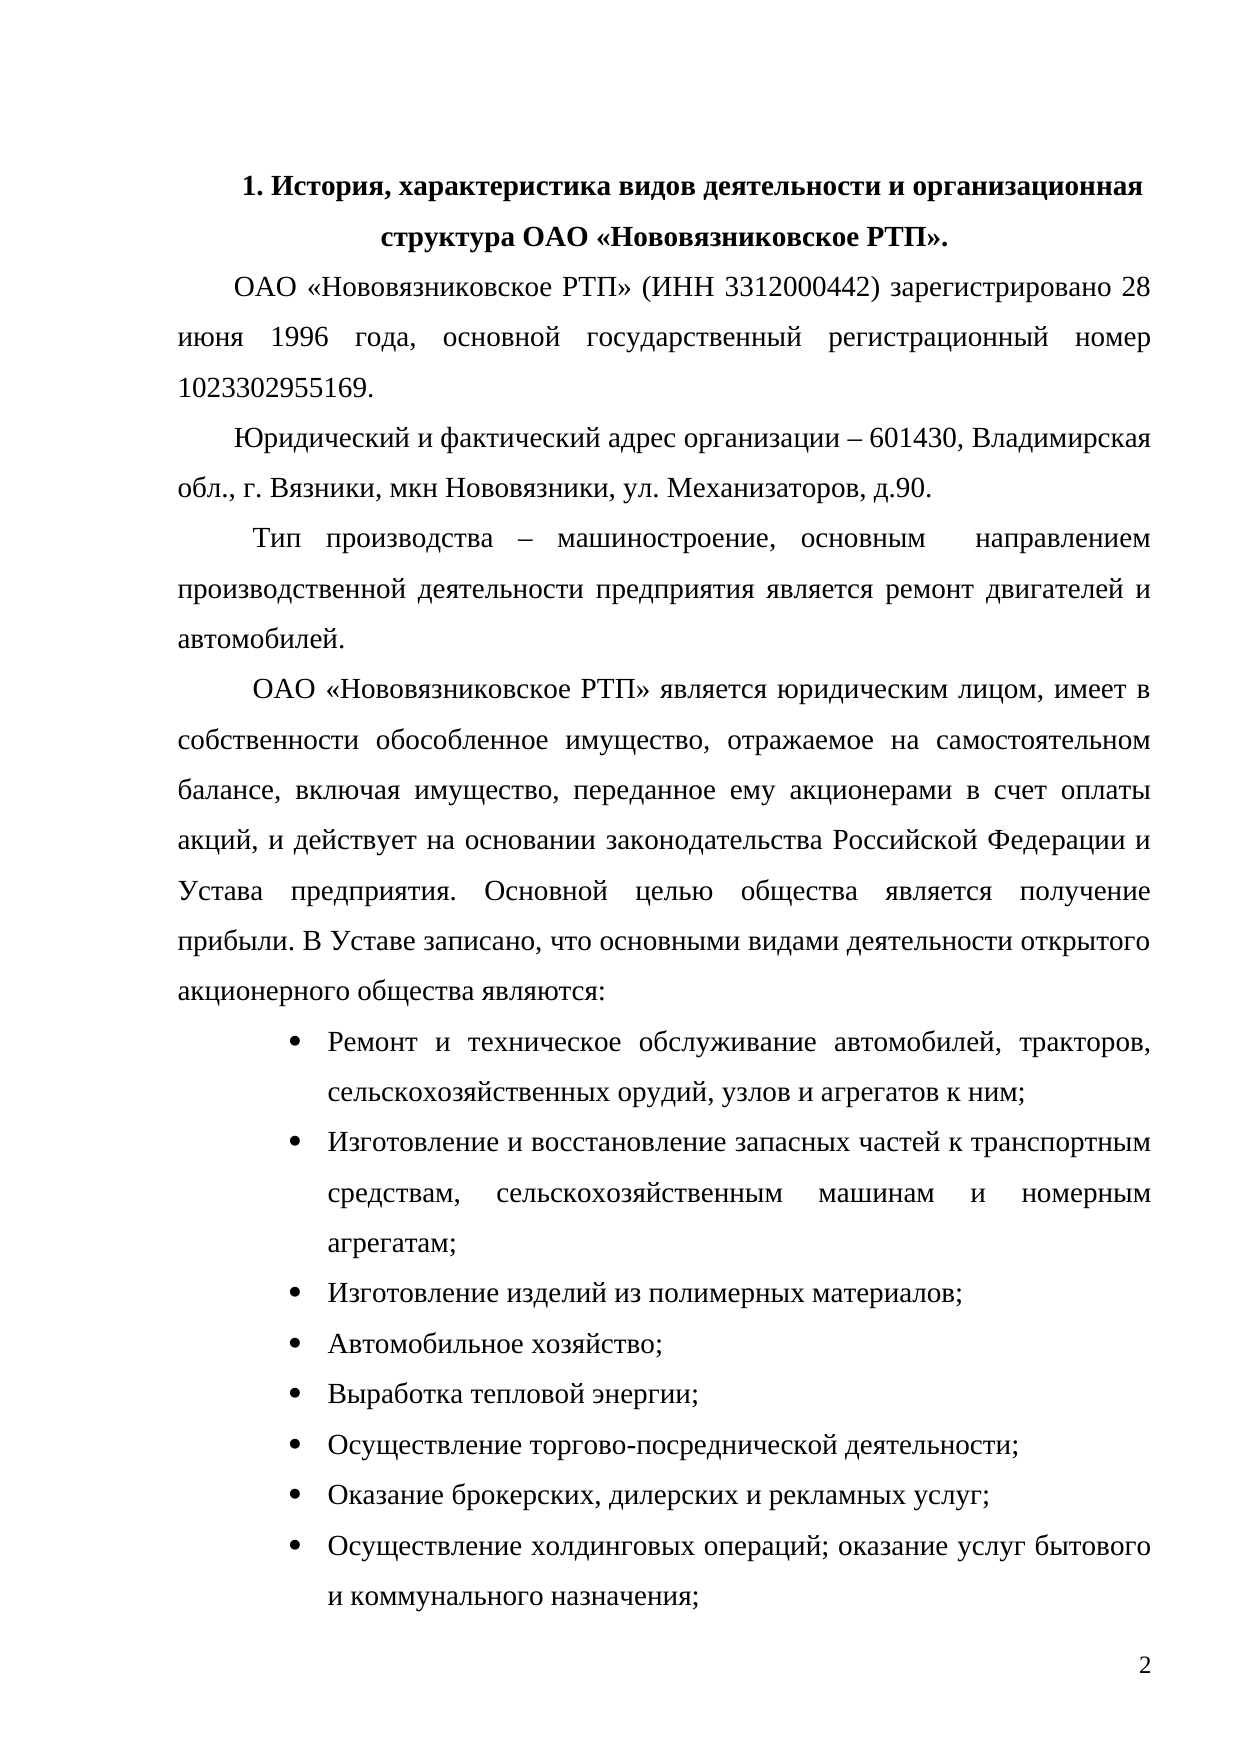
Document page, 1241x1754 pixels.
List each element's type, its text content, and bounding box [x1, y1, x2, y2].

list Выработка тепловой энергии; [290, 1376, 1152, 1410]
list Осуществление торгово-посреднической деятельности; [290, 1427, 1152, 1460]
text 1. История, характеристика видов деятельности и организационная структура ОАО «Нововязниковское РТП». [177, 168, 1152, 252]
text ОАО «Нововязниковское РТП» (ИНН 3312000442) зарегистрировано 28 июня 1996 года, основной государственный регистрационный номер 1023302955169. [177, 269, 1152, 403]
list Изготовление изделий из полимерных материалов; [290, 1276, 1152, 1309]
text Тип производства – машиностроение, основным направлением производственной деятельности предприятия является ремонт двигателей и автомобилей. [177, 521, 1152, 655]
text Юридический и фактический адрес организации – 601430, Владимирская обл., г. Вязники, мкн Нововязники, ул. Механизаторов, д.90. [177, 420, 1152, 504]
list Автомобильное хозяйство; [290, 1326, 1152, 1359]
list Оказание брокерских, дилерских и рекламных услуг; [290, 1477, 1152, 1511]
list Осуществление холдинговых операций; оказание услуг бытового и коммунального назначения; [290, 1528, 1152, 1612]
list Ремонт и техническое обслуживание автомобилей, тракторов, сельскохозяйственных орудий, узлов и агрегатов к ним; [290, 1024, 1152, 1108]
text ОАО «Нововязниковское РТП» является юридическим лицом, имеет в собственности обособленное имущество, отражаемое на самостоятельном балансе, включая имущество, переданное ему акционерами в счет оплаты акций, и действует на основании законодательства Российской Федерации и Устава предприятия. Основной целью общества является получение прибыли. В Уставе записано, что основными видами деятельности открытого акционерного общества являются: [177, 672, 1152, 1007]
list Изготовление и восстановление запасных частей к транспортным средствам, сельскохозяйственным машинам и номерным агрегатам; [290, 1124, 1152, 1259]
